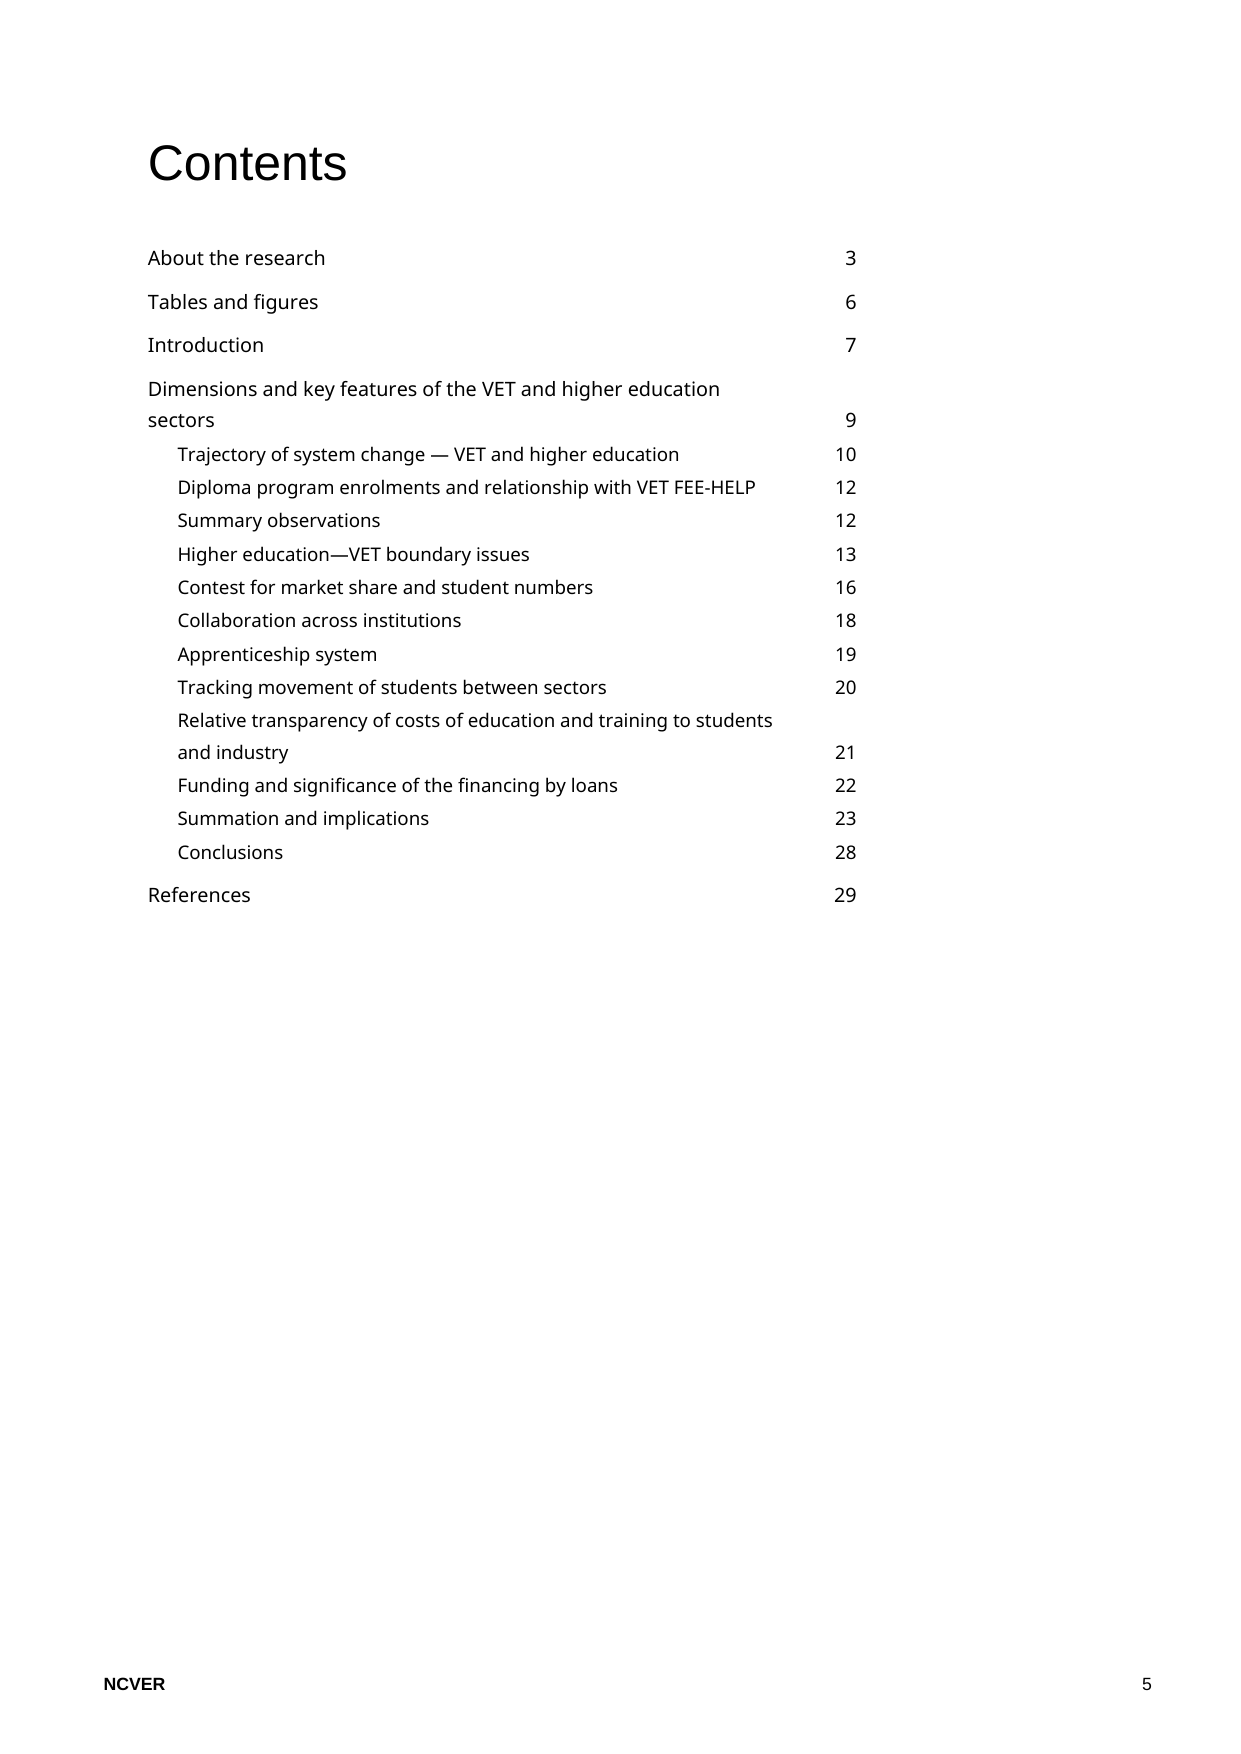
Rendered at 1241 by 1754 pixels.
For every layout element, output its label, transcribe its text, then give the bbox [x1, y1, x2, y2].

text Collaboration across institutions 18 [177, 603, 945, 634]
text Summation and implications 23 [177, 801, 945, 832]
text Tracking movement of students between sectors 20 [177, 669, 945, 701]
text Summary observations 12 [177, 503, 945, 534]
text Contest for market share and student numbers 16 [177, 569, 945, 601]
text Introduction 7 [148, 328, 738, 359]
text Relative transparency of costs of education and training to students and industry 21 [177, 703, 945, 765]
text Contents [148, 133, 945, 190]
text Higher education—VET boundary issues 13 [177, 536, 945, 567]
text Dimensions and key features of the VET and higher education sectors 9 [148, 372, 768, 434]
text Conclusions 28 [177, 834, 945, 865]
text Trajectory of system change — VET and higher education 10 [177, 436, 945, 467]
text References 29 [148, 878, 738, 909]
text About the research 3 [148, 240, 738, 272]
text Tables and figures 6 [148, 284, 738, 315]
text Funding and significance of the financing by loans 22 [177, 767, 945, 799]
text Diploma program enrolments and relationship with VET FEE-HELP 12 [177, 469, 945, 501]
text Apprenticeship system 19 [177, 636, 945, 667]
